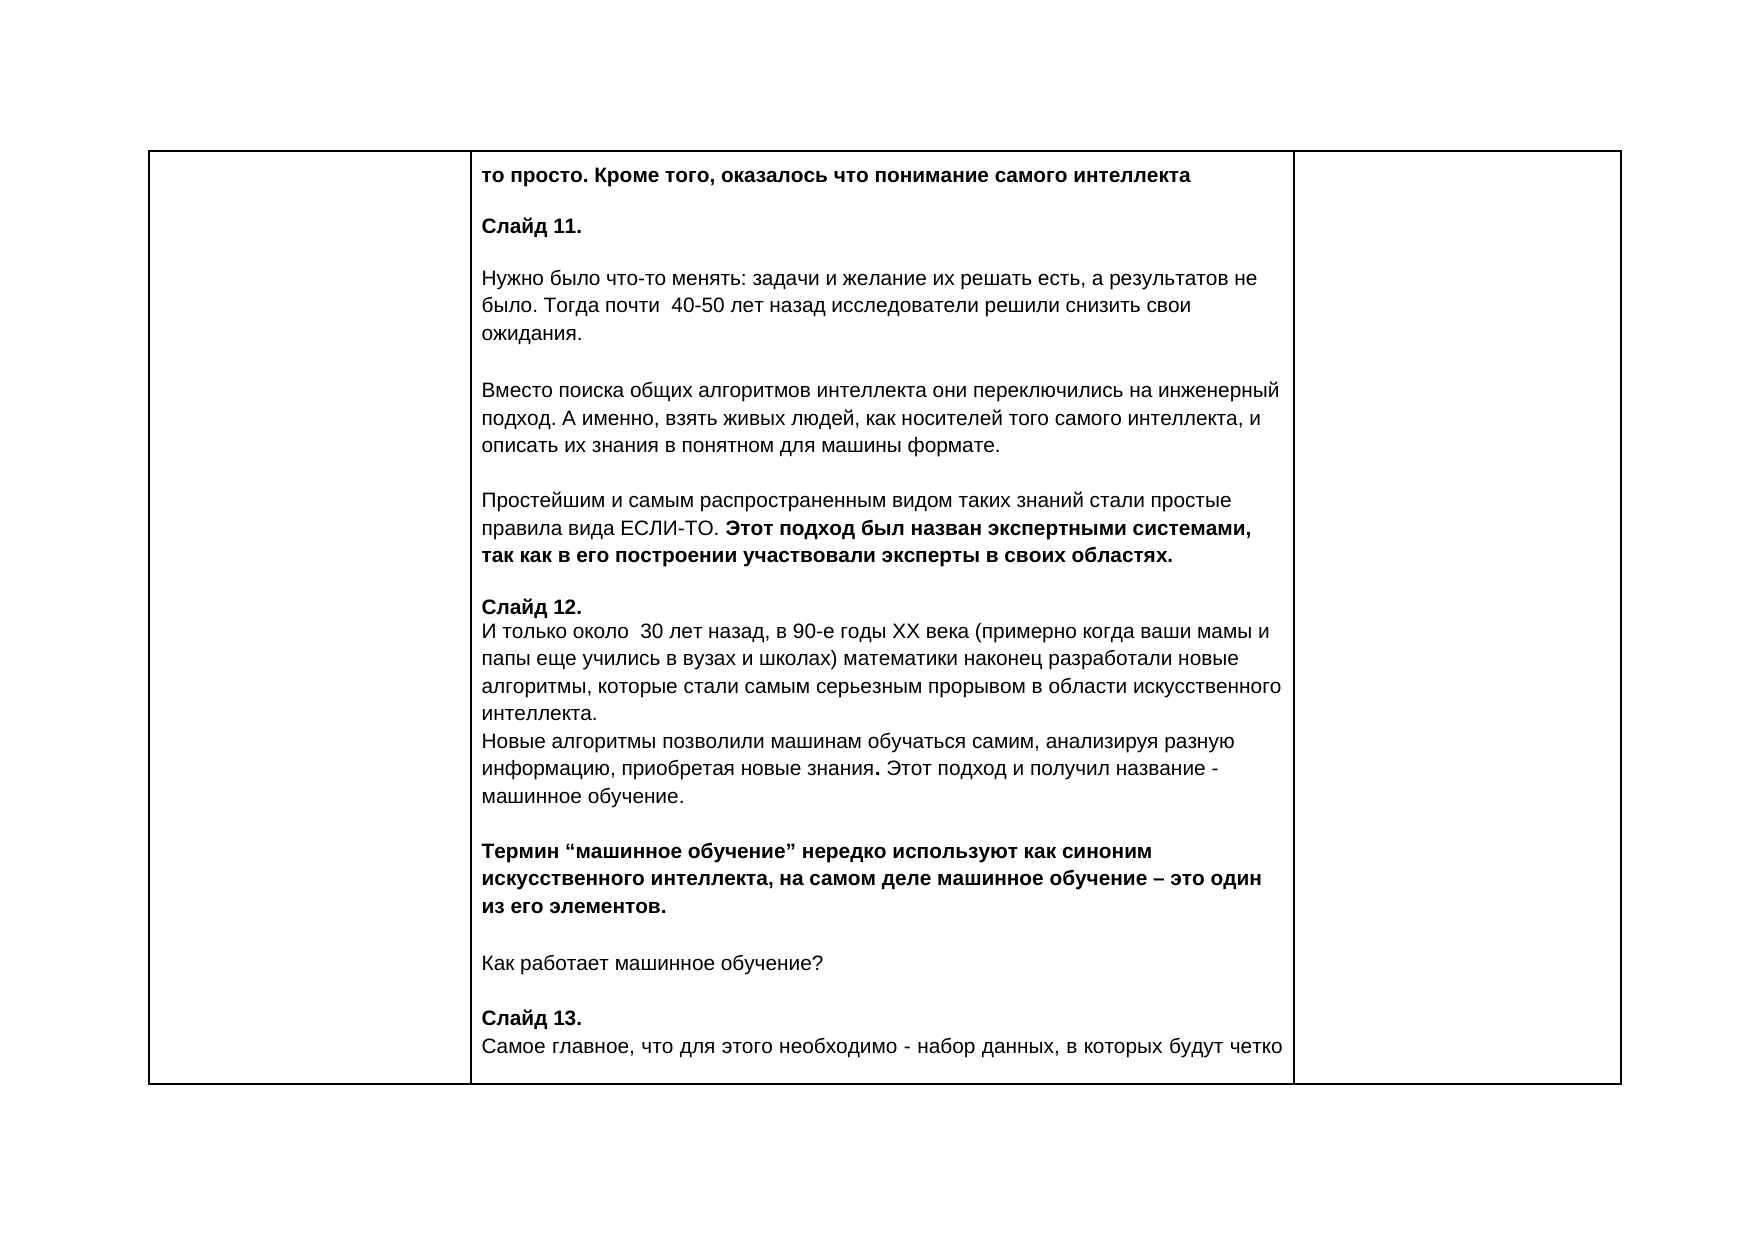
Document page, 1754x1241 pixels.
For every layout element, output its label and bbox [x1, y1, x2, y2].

table_cell [150, 152, 470, 1083]
table_cell [472, 152, 1293, 1083]
table_cell [1295, 152, 1620, 1083]
